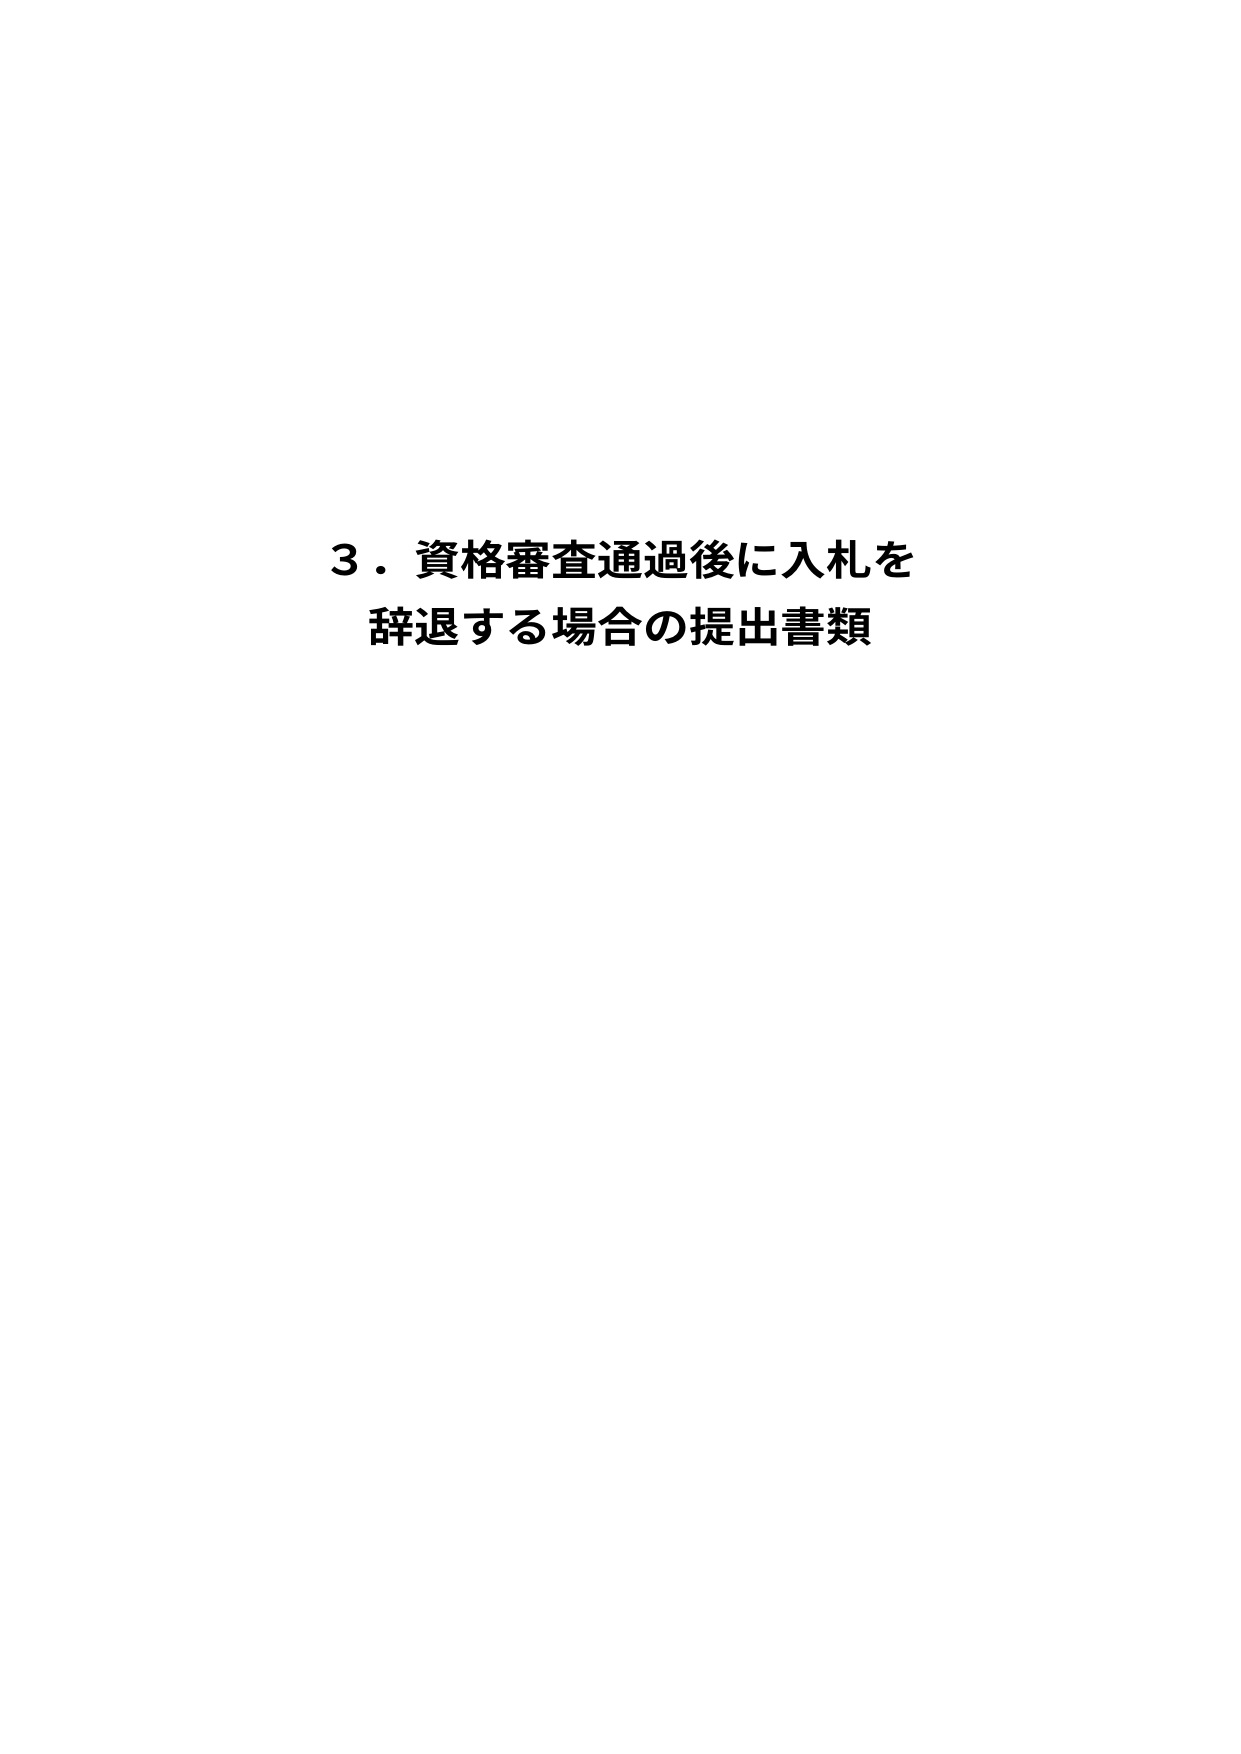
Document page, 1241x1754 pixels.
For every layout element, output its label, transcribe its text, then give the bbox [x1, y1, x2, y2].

text 辞退する場合の提出書類 [148, 591, 1092, 658]
text ３．資格審査通過後に入札を [148, 524, 1092, 591]
